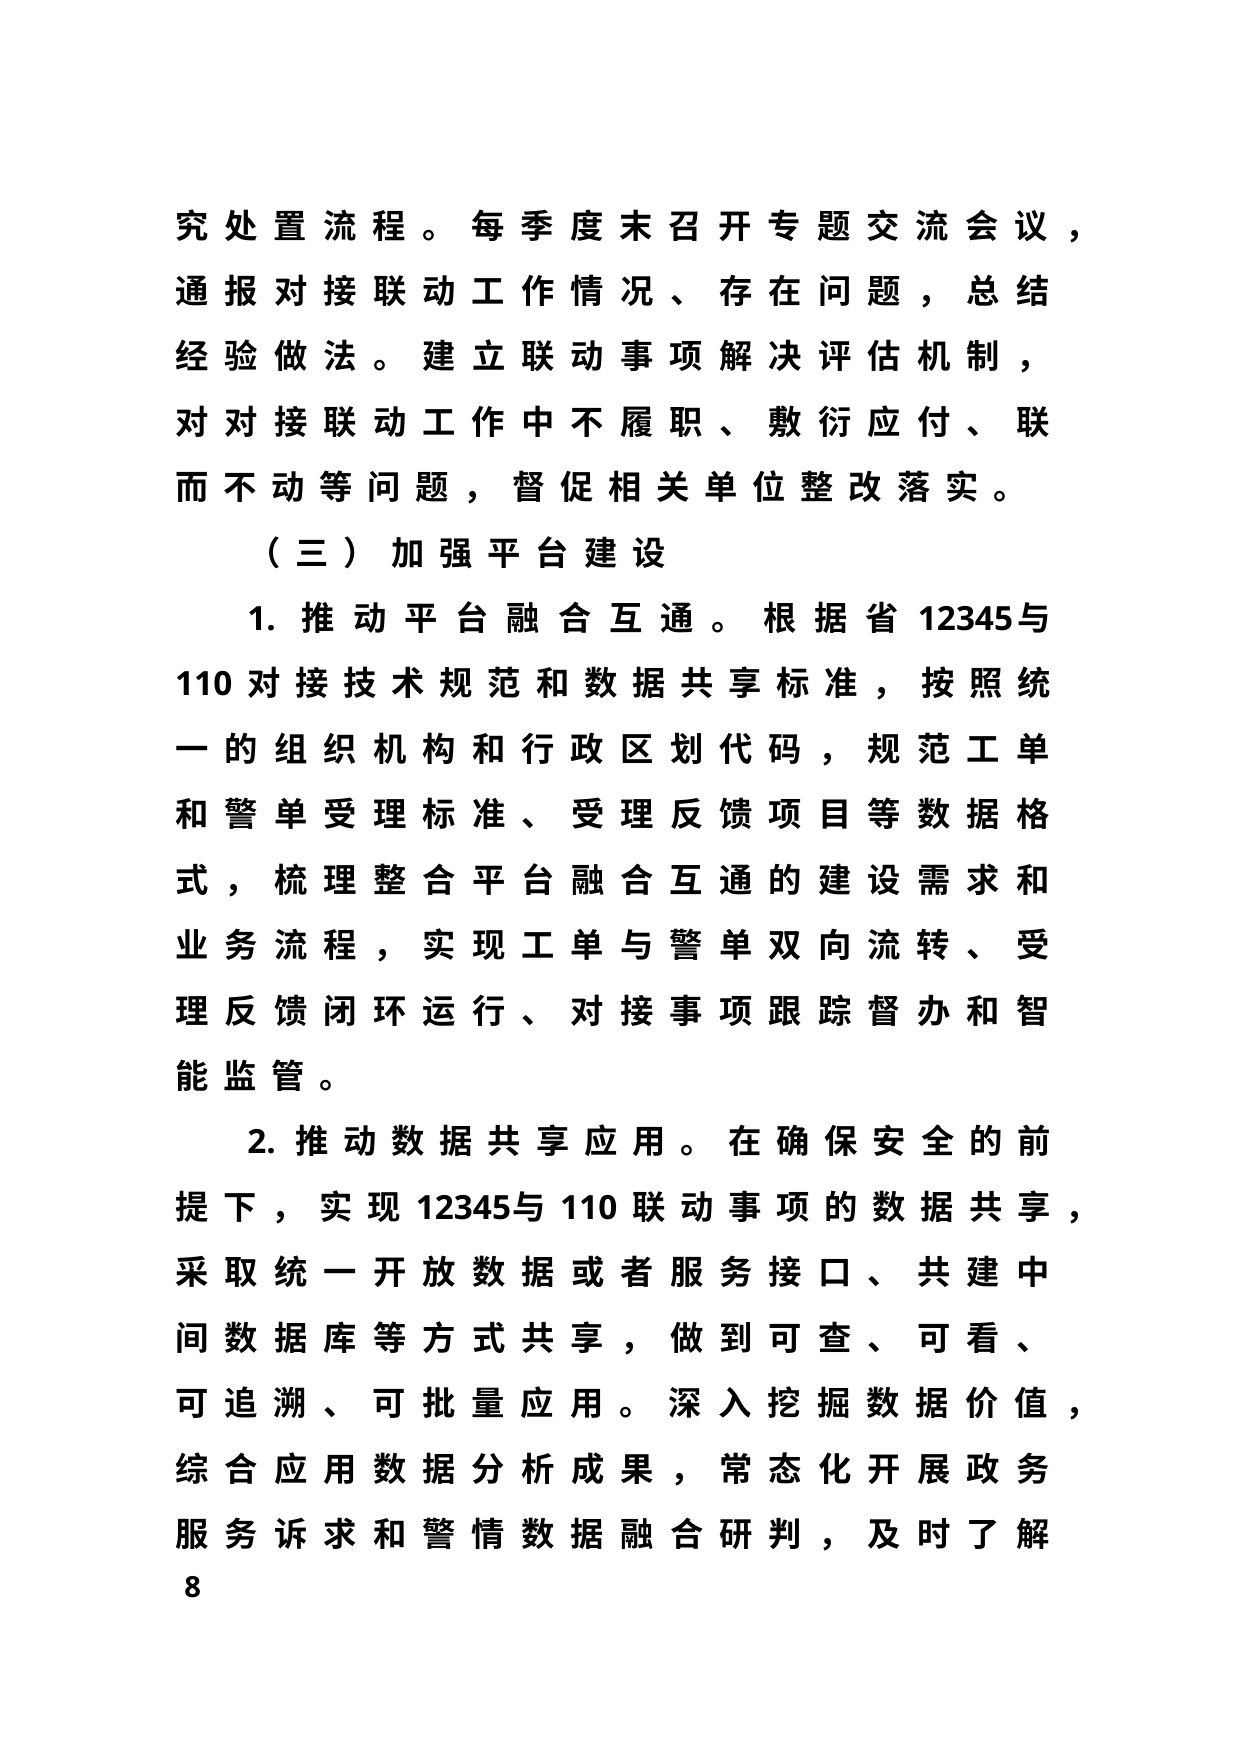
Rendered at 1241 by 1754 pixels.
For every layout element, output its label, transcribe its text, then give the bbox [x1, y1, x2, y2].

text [175, 1107, 1065, 1564]
text （三）加强平台建设 [175, 518, 1065, 583]
text 1. 推动平台融合互通。根据省12345与110对接技术规范和数据共享标准，按照统一的组织机构和行政区划代码，规范工单和警单受理标准、受理反馈项目等数据格式，梳理整合平台融合互通的建设需求和业务流程，实现工单与警单双向流转、受理反馈闭环运行、对接事项跟踪督办和智能监管。 [175, 583, 1065, 1107]
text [175, 191, 1065, 518]
